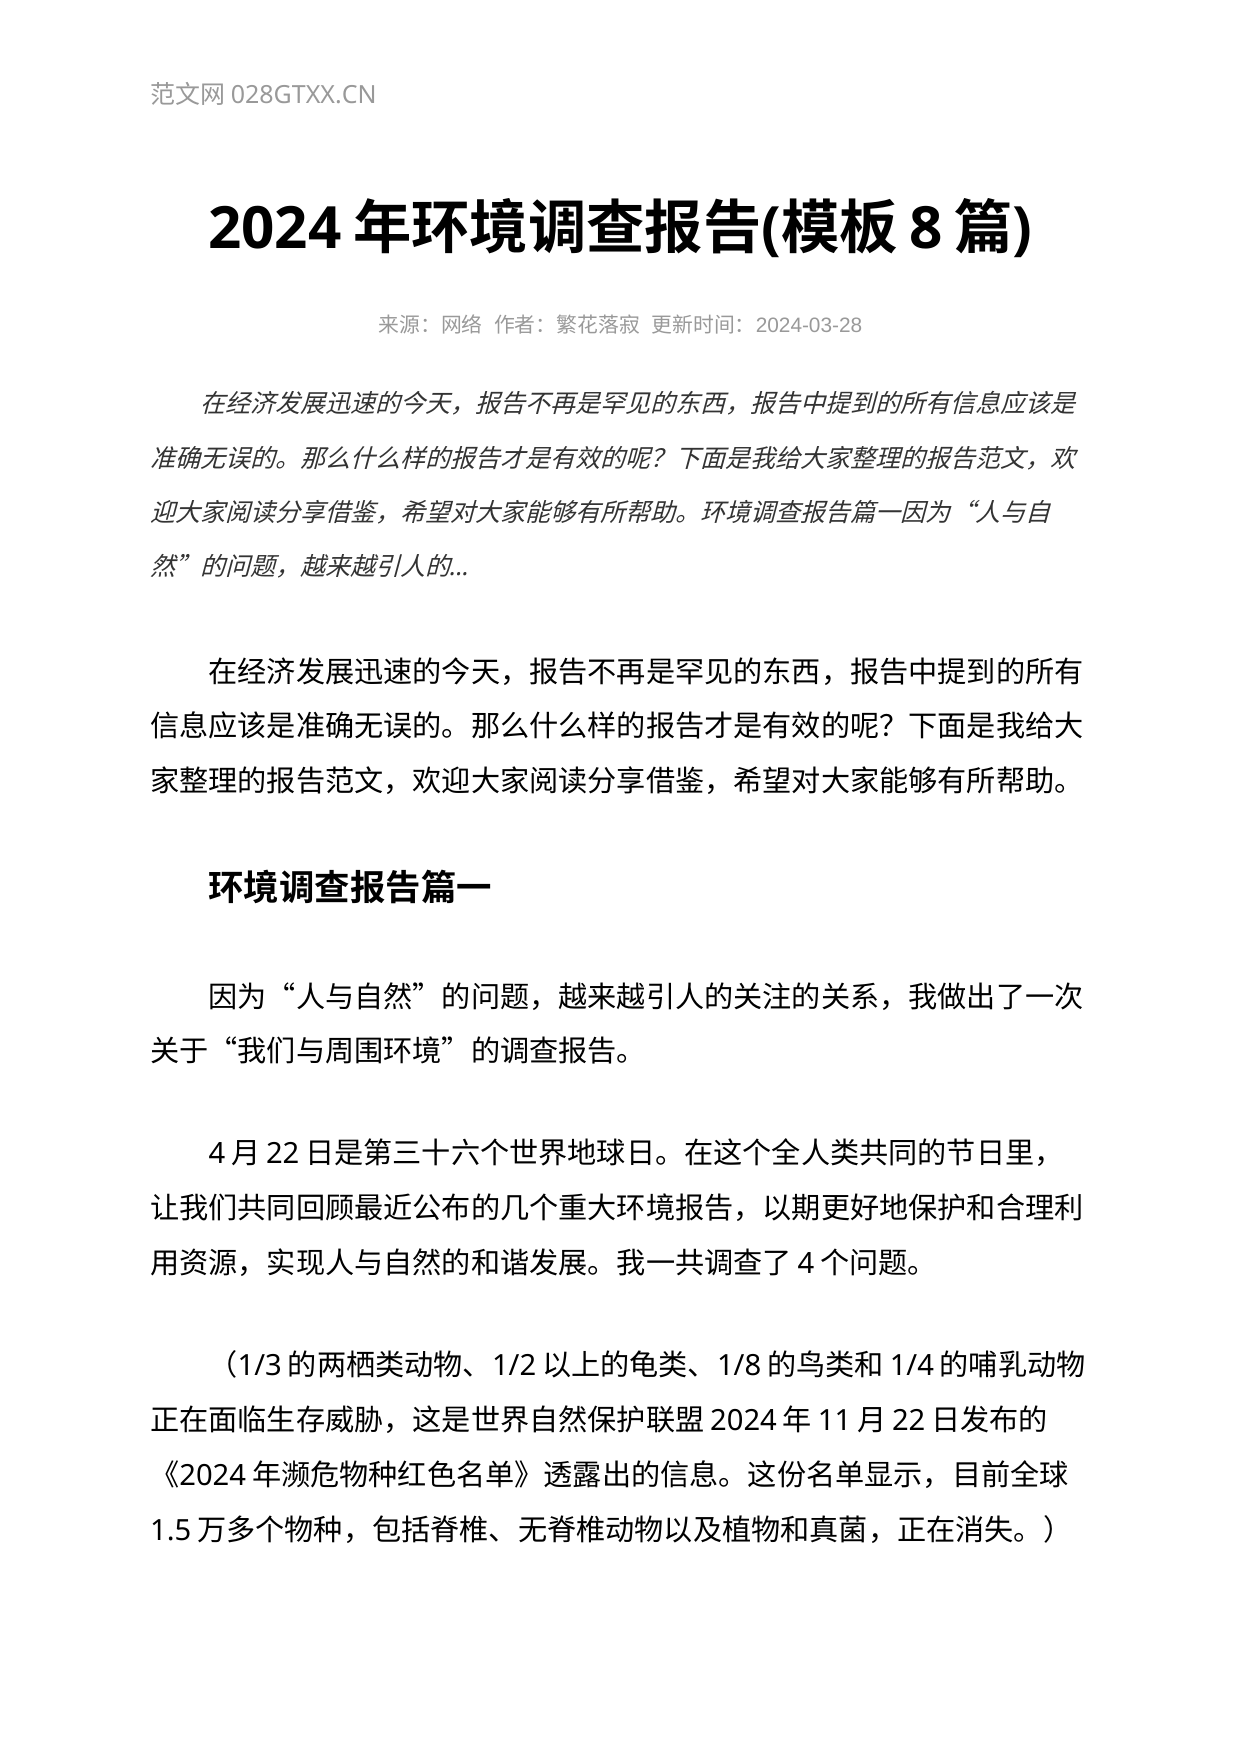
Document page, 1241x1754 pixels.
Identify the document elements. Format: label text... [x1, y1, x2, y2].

text 环境调查报告篇一 [150, 860, 1090, 911]
text 因为“人与自然”的问题，越来越引人的关注的关系，我做出了一次关于“我们与周围环境”的调查报告。 [150, 973, 1090, 1070]
text 在经济发展迅速的今天，报告不再是罕见的东西，报告中提到的所有信息应该是准确无误的。那么什么样的报告才是有效的呢？下面是我给大家整理的报告范文，欢迎大家阅读分享借鉴，希望对大家能够有所帮助。环境调查报告篇一因为“人与自然”的问题，越来越引人的... [150, 384, 1090, 583]
subtitle 2024年环境调查报告(模板8篇) [150, 181, 1090, 266]
text （1/3的两栖类动物、1/2以上的龟类、1/8的鸟类和1/4的哺乳动物正在面临生存威胁，这是世界自然保护联盟2024年11月22日发布的《2024年濒危物种红色名单》透露出的信息。这份名单显示，目前全球1.5万多个物种，包括脊椎、无脊椎动物以及植物和真菌，正在消失。） [150, 1342, 1090, 1549]
text 4月22日是第三十六个世界地球日。在这个全人类共同的节日里，让我们共同回顾最近公布的几个重大环境报告，以期更好地保护和合理利用资源，实现人与自然的和谐发展。我一共调查了4个问题。 [150, 1130, 1090, 1282]
text 在经济发展迅速的今天，报告不再是罕见的东西，报告中提到的所有信息应该是准确无误的。那么什么样的报告才是有效的呢？下面是我给大家整理的报告范文，欢迎大家阅读分享借鉴，希望对大家能够有所帮助。 [150, 648, 1090, 800]
text 来源：网络 作者：繁花落寂 更新时间：2024-03-28 [150, 313, 1090, 337]
